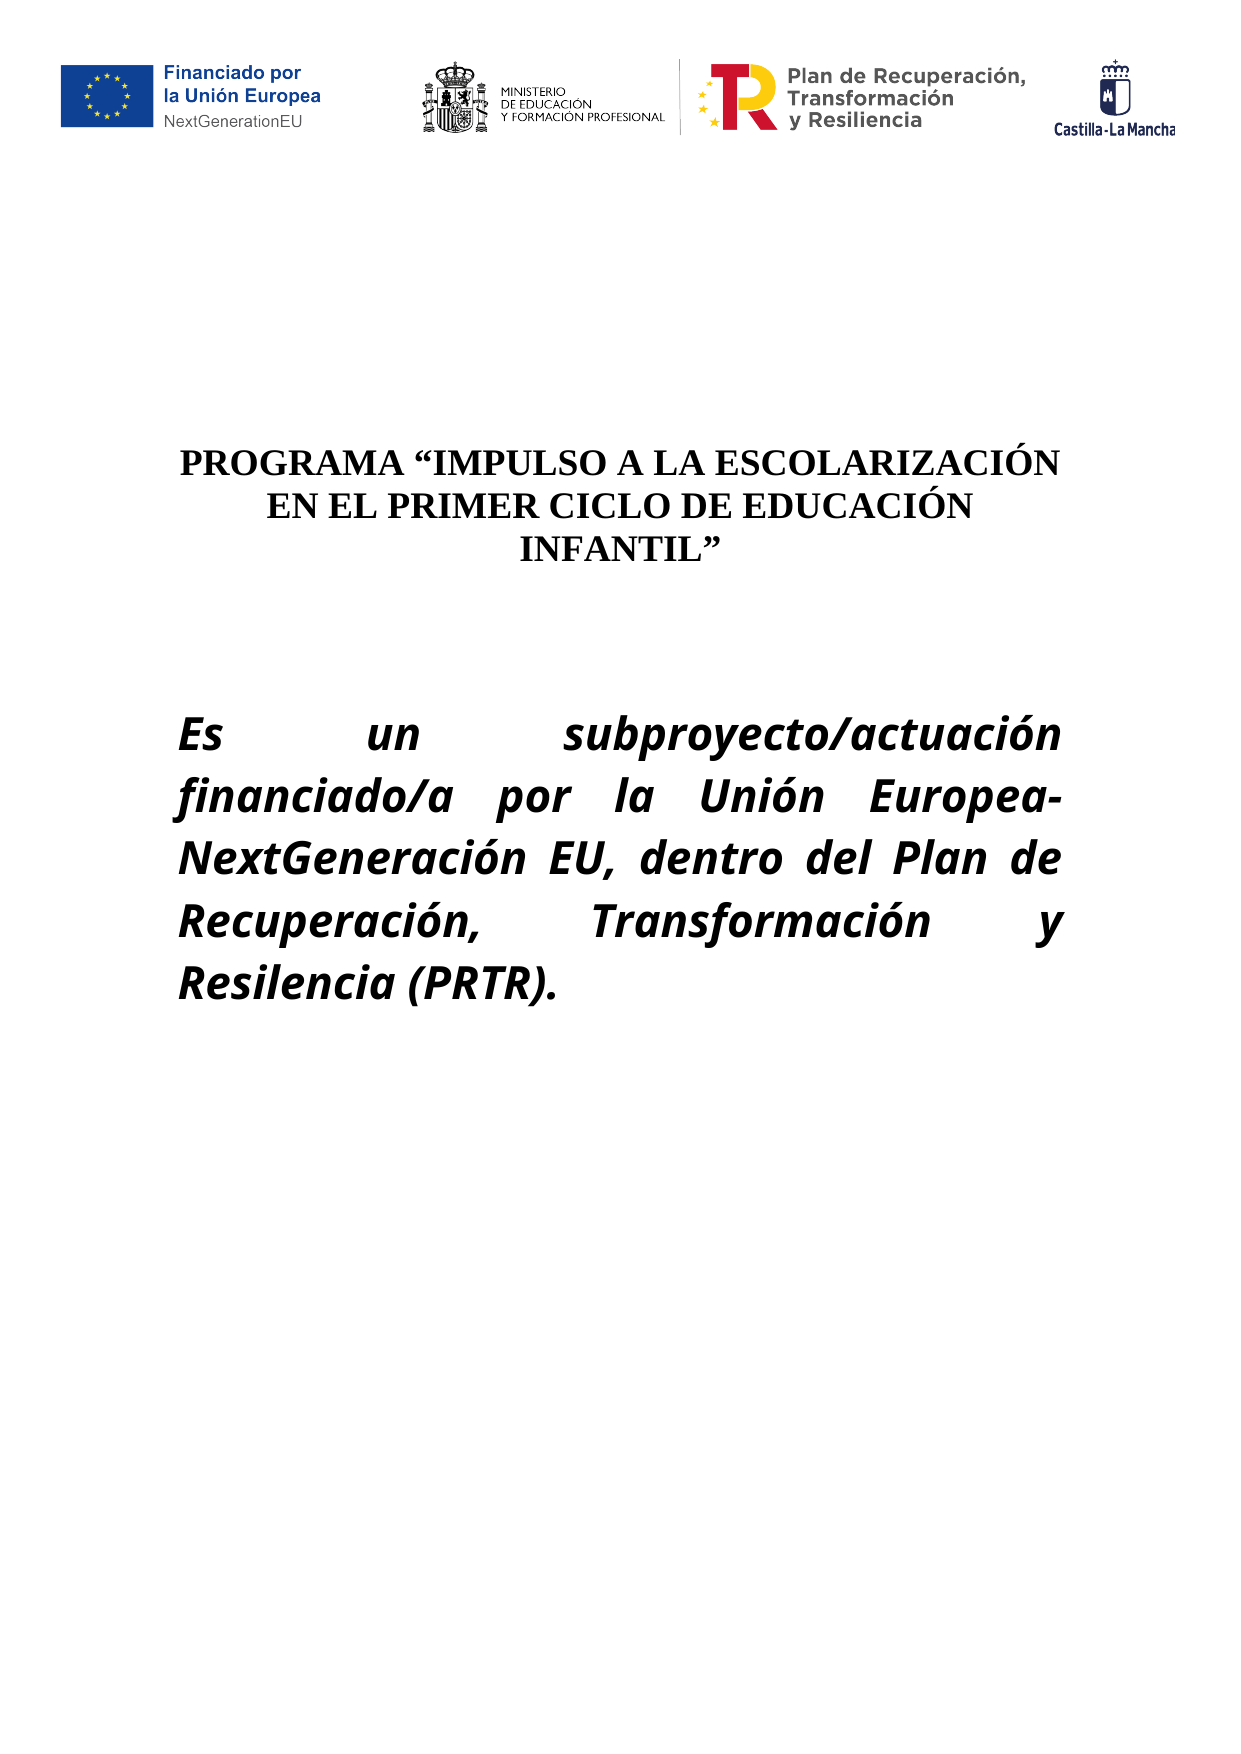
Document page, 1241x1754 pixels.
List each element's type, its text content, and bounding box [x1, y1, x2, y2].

text PROGRAMA “IMPULSO A LA ESCOLARIZACIÓN EN EL PRIMER CICLO DE EDUCACIÓN INFANTIL” [177, 440, 1063, 569]
picture [59, 59, 1175, 136]
text Es un subproyecto/actuación financiado/a por la Unión Europea-NextGeneración EU, dentro del Plan de Recuperación, Transformación y Resilencia (PRTR). [177, 701, 1063, 1013]
